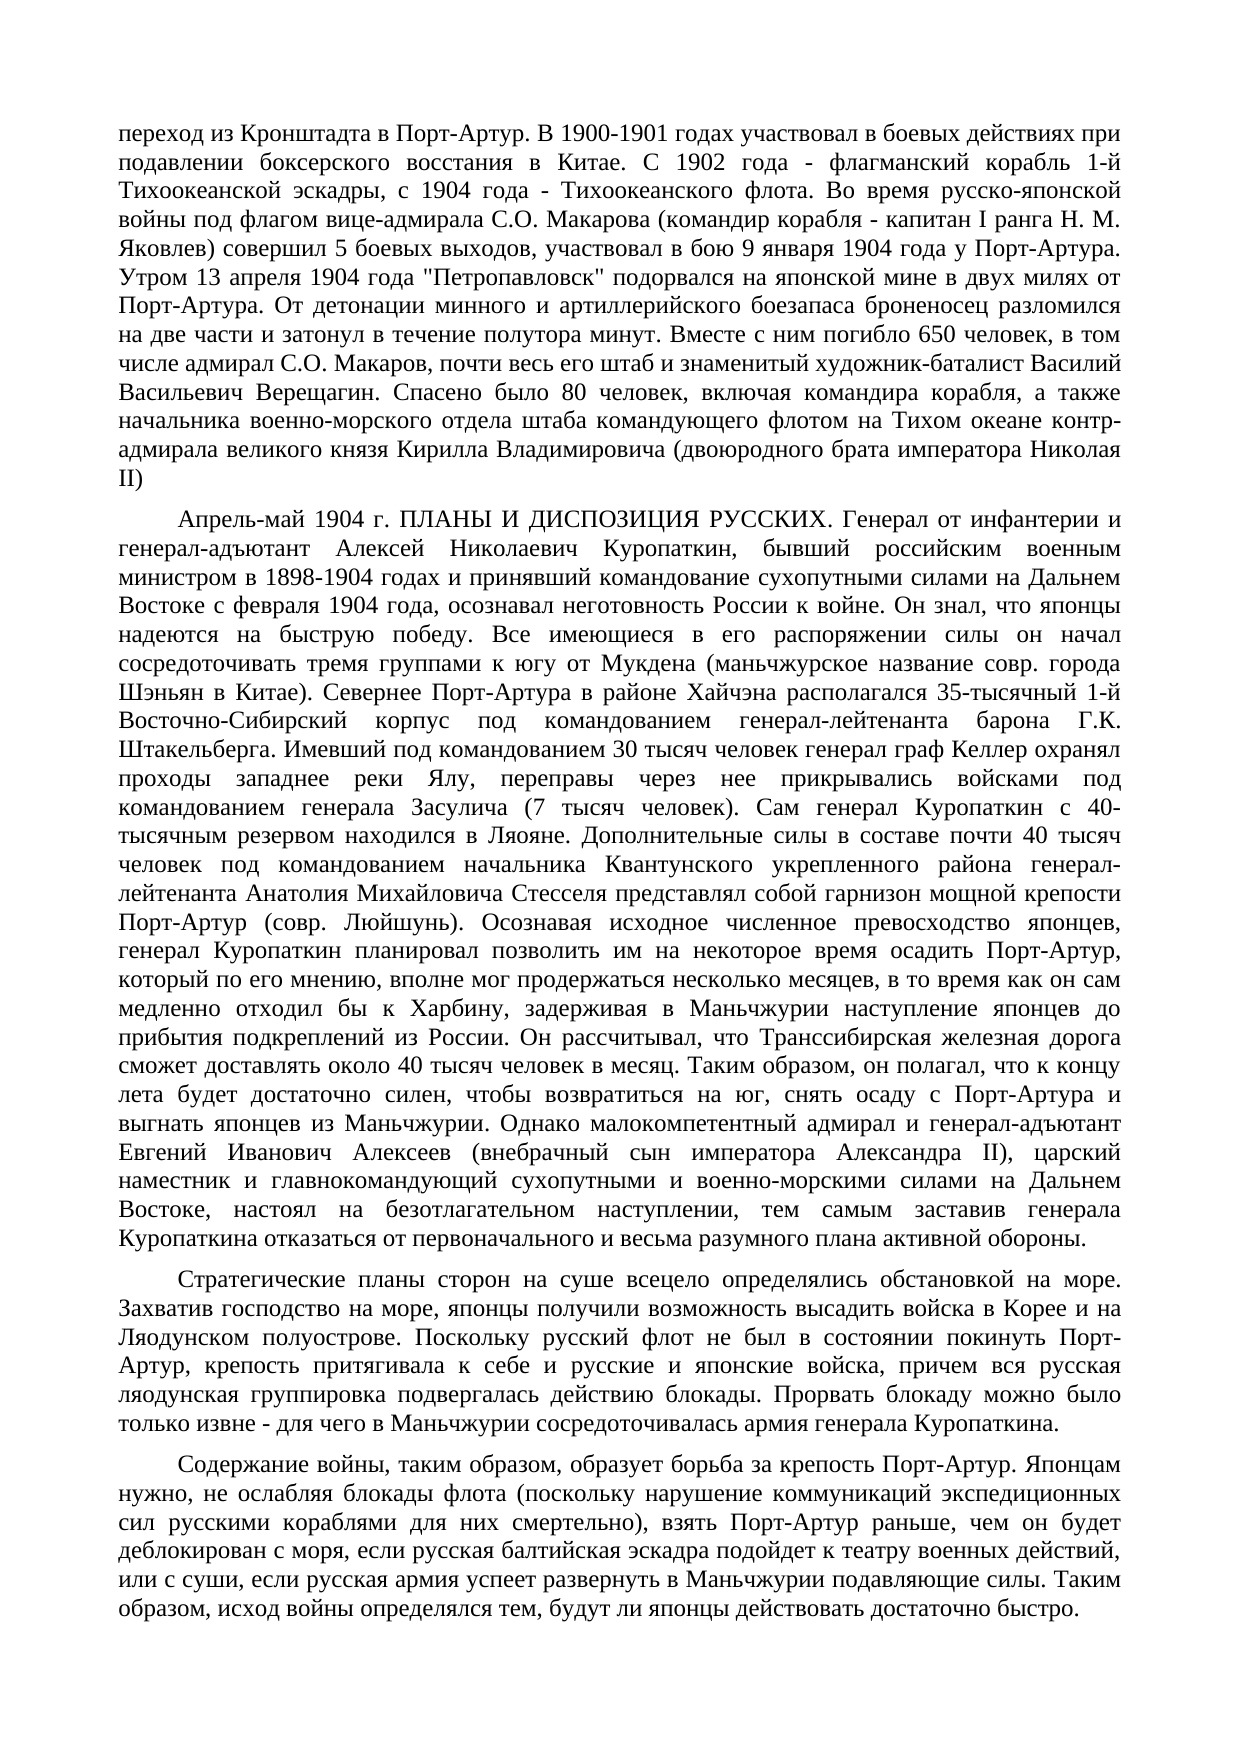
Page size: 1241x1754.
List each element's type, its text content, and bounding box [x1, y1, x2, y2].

text Апрель-май 1904 г. ПЛАНЫ И ДИСПОЗИЦИЯ РУССКИХ. Генерал от инфантерии и генерал-адъютант Алексей Николаевич Куропаткин, бывший российским военным министром в 1898-1904 годах и принявший командование сухопутными силами на Дальнем Востоке с февраля 1904 года, осознавал неготовность России к войне. Он знал, что японцы надеются на быструю победу. Все имеющиеся в его распоряжении силы он начал сосредоточивать тремя группами к югу от Мукдена (маньчжурское название совр. города Шэньян в Китае). Севернее Порт-Артура в районе Хайчэна располагался 35-тысячный 1-й Восточно-Сибирский корпус под командованием генерал-лейтенанта барона Г.К. Штакельберга. Имевший под командованием 30 тысяч человек генерал граф Келлер охранял проходы западнее реки Ялу, переправы через нее прикрывались войсками под командованием генерала Засулича (7 тысяч человек). Сам генерал Куропаткин с 40-тысячным резервом находился в Ляояне. Дополнительные силы в составе почти 40 тысяч человек под командованием начальника Квантунского укрепленного района генерал-лейтенанта Анатолия Михайловича Стесселя представлял собой гарнизон мощной крепости Порт-Артур (совр. Люйшунь). Осознавая исходное численное превосходство японцев, генерал Куропаткин планировал позволить им на некоторое время осадить Порт-Артур, который по его мнению, вполне мог продержаться несколько месяцев, в то время как он сам медленно отходил бы к Харбину, задерживая в Маньчжурии наступление японцев до прибытия подкреплений из России. Он рассчитывал, что Транссибирская железная дорога сможет доставлять около 40 тысяч человек в месяц. Таким образом, он полагал, что к концу лета будет достаточно силен, чтобы возвратиться на юг, снять осаду с Порт-Артура и выгнать японцев из Маньчжурии. Однако малокомпетентный адмирал и генерал-адъютант Евгений Иванович Алексеев (внебрачный сын императора Александра II), царский наместник и главнокомандующий сухопутными и военно-морскими силами на Дальнем Востоке, настоял на безотлагательном наступлении, тем самым заставив генерала Куропаткина отказаться от первоначального и весьма разумного плана активной обороны. [118, 504, 1122, 1252]
text Содержание войны, таким образом, образует борьба за крепость Порт-Артур. Японцам нужно, не ослабляя блокады флота (поскольку нарушение коммуникаций экспедиционных сил русскими кораблями для них смертельно), взять Порт-Артур раньше, чем он будет деблокирован с моря, если русская балтийская эскадра подойдет к театру военных действий, или с суши, если русская армия успеет развернуть в Маньчжурии подавляющие силы. Таким образом, исход войны определялся тем, будут ли японцы действовать достаточно быстро. [118, 1449, 1122, 1622]
text Стратегические планы сторон на суше всецело определялись обстановкой на море. Захватив господство на море, японцы получили возможность высадить войска в Корее и на Ляодунском полуострове. Поскольку русский флот не был в состоянии покинуть Порт-Артур, крепость притягивала к себе и русские и японские войска, причем вся русская ляодунская группировка подвергалась действию блокады. Прорвать блокаду можно было только извне - для чего в Маньчжурии сосредоточивалась армия генерала Куропаткина. [118, 1264, 1122, 1437]
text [118, 118, 1122, 492]
